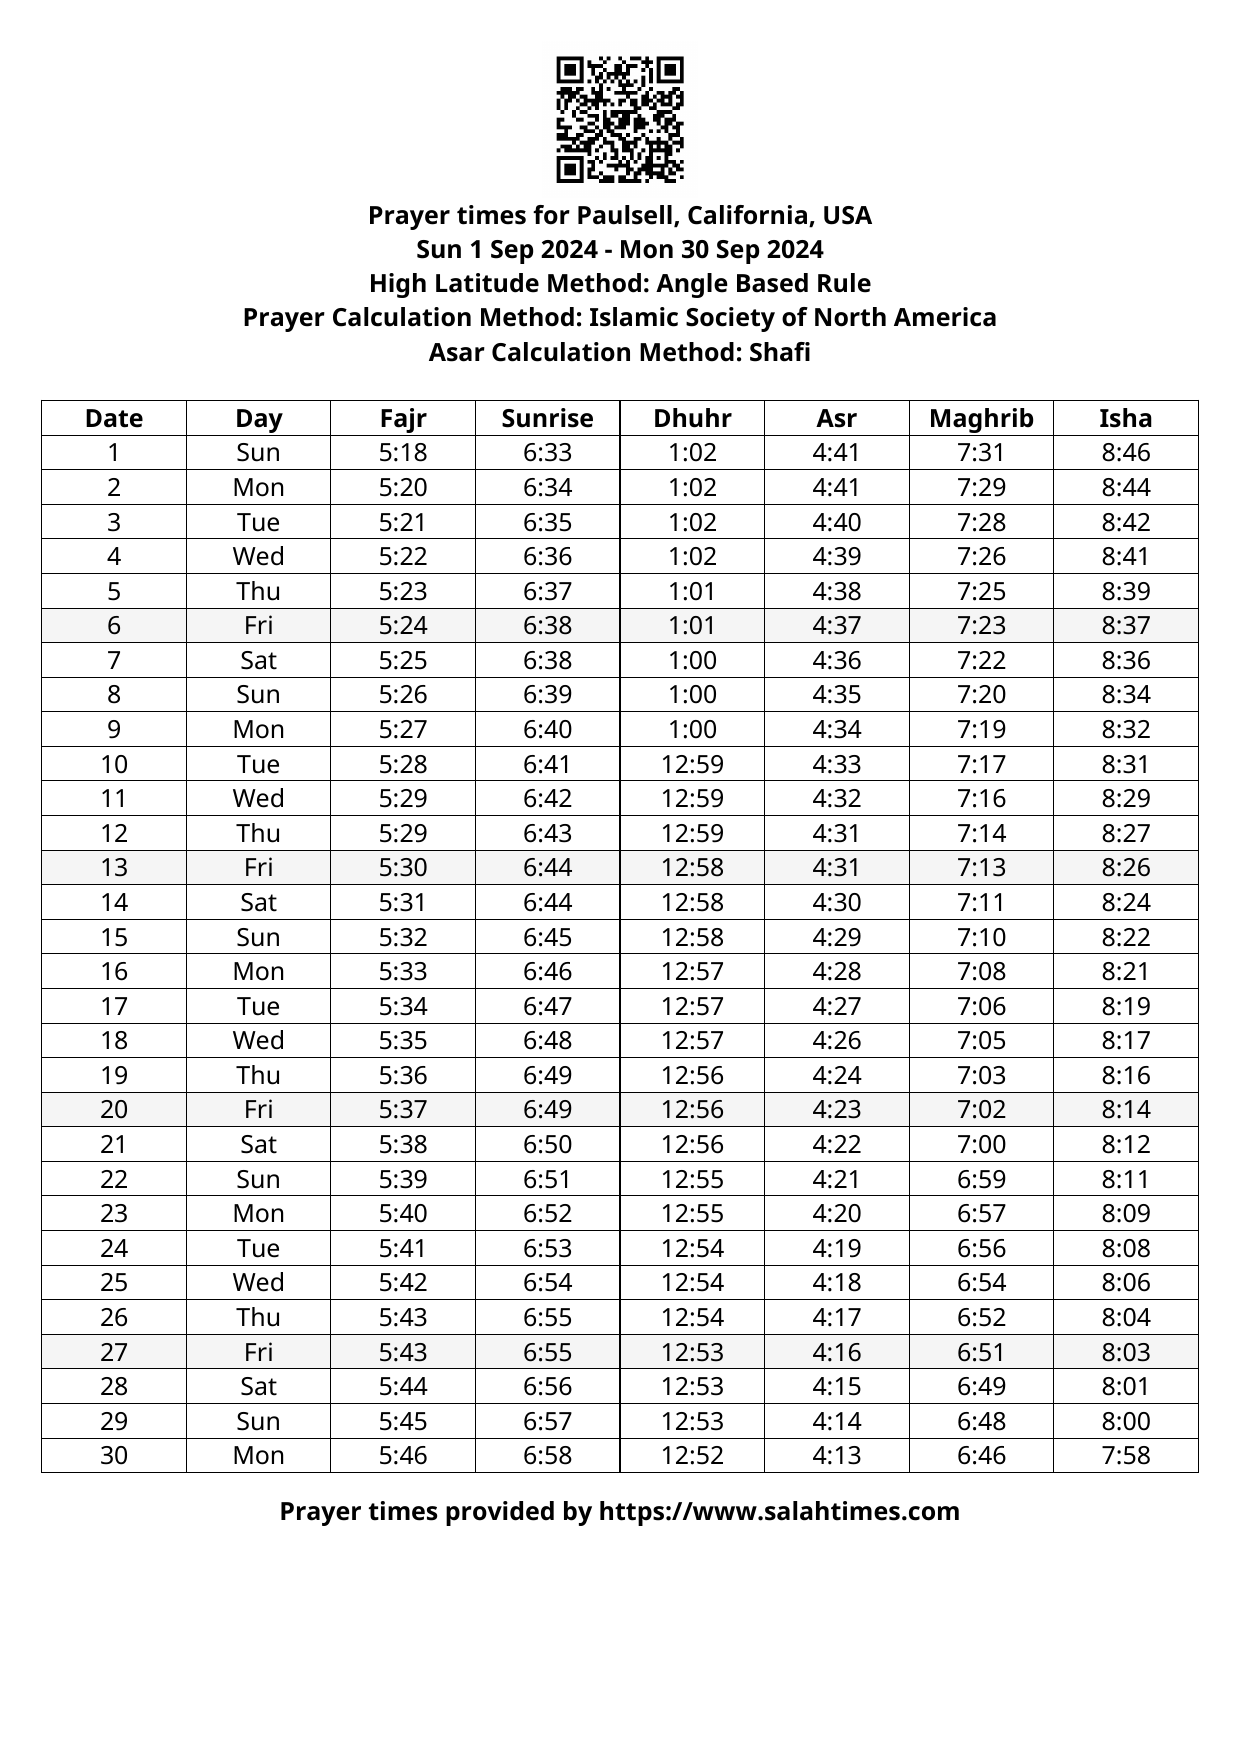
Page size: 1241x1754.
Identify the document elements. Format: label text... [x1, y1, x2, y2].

table_cell Wed [187, 1266, 330, 1299]
table_cell 12:58 [621, 920, 764, 953]
table_cell 12:59 [621, 816, 764, 849]
table_cell 24 [42, 1231, 186, 1264]
text High Latitude Method: Angle Based Rule [42, 266, 1198, 300]
table_cell 1:00 [621, 712, 764, 746]
table_cell 6:40 [476, 712, 619, 746]
text Asar Calculation Method: Shafi [42, 334, 1198, 368]
table_cell 6:42 [476, 781, 619, 815]
text Prayer times provided by https://www.salahtimes.com [42, 1494, 1198, 1528]
table_cell 6:52 [476, 1196, 619, 1230]
table_cell 8:24 [1054, 885, 1198, 919]
table_cell 7:13 [910, 851, 1053, 884]
table_cell 4:31 [765, 851, 909, 884]
table_cell 5:29 [331, 816, 475, 849]
table_cell 29 [42, 1404, 186, 1437]
table_cell 6:37 [476, 574, 619, 607]
table_cell 8:37 [1054, 609, 1198, 642]
table_cell 26 [42, 1300, 186, 1334]
table_cell 27 [42, 1335, 186, 1368]
table_header Isha [1054, 401, 1198, 434]
table_cell 8:27 [1054, 816, 1198, 849]
table_cell 7:10 [910, 920, 1053, 953]
table_header Date [42, 401, 186, 434]
table_cell 4:30 [765, 885, 909, 919]
table_cell 8:03 [1054, 1335, 1198, 1368]
table_cell 12:59 [621, 781, 764, 815]
table_cell 1:01 [621, 609, 764, 642]
table_cell 5:24 [331, 609, 475, 642]
table_cell 8:34 [1054, 678, 1198, 711]
table_cell 6:58 [476, 1439, 619, 1472]
table_cell 8:14 [1054, 1093, 1198, 1126]
table_cell 6:47 [476, 989, 619, 1022]
table_cell 4:40 [765, 505, 909, 538]
table_cell Fri [187, 1335, 330, 1368]
table_cell 7:14 [910, 816, 1053, 849]
table_cell 4:39 [765, 539, 909, 573]
table_cell 7:11 [910, 885, 1053, 919]
table_cell 8:46 [1054, 436, 1198, 469]
table_cell 4:34 [765, 712, 909, 746]
table_cell 7:17 [910, 747, 1053, 780]
table_cell 4:36 [765, 643, 909, 677]
table_cell 6:35 [476, 505, 619, 538]
table_cell 12:57 [621, 1024, 764, 1057]
table_cell 12:54 [621, 1300, 764, 1334]
table_cell Mon [187, 470, 330, 504]
table_cell 4:41 [765, 436, 909, 469]
table_cell 4:26 [765, 1024, 909, 1057]
table_cell 5:39 [331, 1162, 475, 1195]
table_cell 15 [42, 920, 186, 953]
table_cell 6:48 [910, 1404, 1053, 1437]
text Prayer Calculation Method: Islamic Society of North America [42, 300, 1198, 334]
table_cell 21 [42, 1127, 186, 1161]
table_cell 4:14 [765, 1404, 909, 1437]
table_cell 5:46 [331, 1439, 475, 1472]
table_cell 5:43 [331, 1300, 475, 1334]
table_cell 12:53 [621, 1404, 764, 1437]
table_cell 5:30 [331, 851, 475, 884]
table_cell 12:53 [621, 1335, 764, 1368]
table_cell 8:11 [1054, 1162, 1198, 1195]
table_cell 6:43 [476, 816, 619, 849]
table_cell 1 [42, 436, 186, 469]
table_cell 6:46 [910, 1439, 1053, 1472]
table_cell 28 [42, 1369, 186, 1403]
table_header Fajr [331, 401, 475, 434]
table_cell 16 [42, 954, 186, 988]
table_cell 8:36 [1054, 643, 1198, 677]
table_cell 6:38 [476, 609, 619, 642]
table_cell Tue [187, 505, 330, 538]
table_cell 5:23 [331, 574, 475, 607]
table_cell 6:38 [476, 643, 619, 677]
table_cell 4:16 [765, 1335, 909, 1368]
table_cell 8:32 [1054, 712, 1198, 746]
table_cell 4:32 [765, 781, 909, 815]
table_cell Wed [187, 539, 330, 573]
table_cell 5:25 [331, 643, 475, 677]
table_cell 20 [42, 1093, 186, 1126]
table_cell 8:04 [1054, 1300, 1198, 1334]
table_cell 4:24 [765, 1058, 909, 1092]
table_cell 7:25 [910, 574, 1053, 607]
table_cell 5:28 [331, 747, 475, 780]
table_cell 4:33 [765, 747, 909, 780]
table_cell Tue [187, 1231, 330, 1264]
table_cell Sun [187, 678, 330, 711]
table_cell 5:26 [331, 678, 475, 711]
table_cell 1:02 [621, 505, 764, 538]
table_cell 8:21 [1054, 954, 1198, 988]
table_cell 5:33 [331, 954, 475, 988]
table_cell 8:44 [1054, 470, 1198, 504]
table_cell 5:36 [331, 1058, 475, 1092]
table_cell 4:23 [765, 1093, 909, 1126]
table_cell 12:57 [621, 954, 764, 988]
table_cell 8 [42, 678, 186, 711]
table_cell 2 [42, 470, 186, 504]
table_cell 4:18 [765, 1266, 909, 1299]
table_cell 5:34 [331, 989, 475, 1022]
table_cell 18 [42, 1024, 186, 1057]
table_cell 7:29 [910, 470, 1053, 504]
table_cell 6:57 [476, 1404, 619, 1437]
table_header Asr [765, 401, 909, 434]
table_cell 5:37 [331, 1093, 475, 1126]
table_cell 4:20 [765, 1196, 909, 1230]
table_cell 6:52 [910, 1300, 1053, 1334]
table_cell 12:56 [621, 1093, 764, 1126]
table_cell 8:12 [1054, 1127, 1198, 1161]
table_cell Mon [187, 1196, 330, 1230]
table_cell Thu [187, 816, 330, 849]
table_cell 6:41 [476, 747, 619, 780]
table_cell 12:58 [621, 885, 764, 919]
table_cell Sat [187, 1127, 330, 1161]
table_cell 7:19 [910, 712, 1053, 746]
table_cell Sun [187, 436, 330, 469]
table_cell 4:27 [765, 989, 909, 1022]
table_header Sunrise [476, 401, 619, 434]
table_cell 6:49 [476, 1093, 619, 1126]
table_cell 5:29 [331, 781, 475, 815]
table_cell Mon [187, 1439, 330, 1472]
table_cell 6:44 [476, 885, 619, 919]
table_cell 7:26 [910, 539, 1053, 573]
table_cell 5:31 [331, 885, 475, 919]
table_cell Fri [187, 851, 330, 884]
table_cell 4:21 [765, 1162, 909, 1195]
table_cell 5:38 [331, 1127, 475, 1161]
table_cell 8:17 [1054, 1024, 1198, 1057]
table_cell 23 [42, 1196, 186, 1230]
picture [542, 41, 699, 198]
table_cell 4:22 [765, 1127, 909, 1161]
table_cell 12:56 [621, 1058, 764, 1092]
table_cell 8:41 [1054, 539, 1198, 573]
table_cell 8:22 [1054, 920, 1198, 953]
table_cell 8:19 [1054, 989, 1198, 1022]
table_cell 1:02 [621, 539, 764, 573]
table_cell 8:16 [1054, 1058, 1198, 1092]
table_cell Sun [187, 920, 330, 953]
table_cell 4:41 [765, 470, 909, 504]
table_cell 6:36 [476, 539, 619, 573]
table_cell Fri [187, 1093, 330, 1126]
table_cell 1:00 [621, 643, 764, 677]
table_cell 17 [42, 989, 186, 1022]
table_cell Tue [187, 747, 330, 780]
table_cell 4:15 [765, 1369, 909, 1403]
table_cell 25 [42, 1266, 186, 1299]
table_cell 5:22 [331, 539, 475, 573]
table_cell 5:18 [331, 436, 475, 469]
table_cell 6:48 [476, 1024, 619, 1057]
table_cell 8:26 [1054, 851, 1198, 884]
table_cell 8:39 [1054, 574, 1198, 607]
table_cell 7:23 [910, 609, 1053, 642]
table_cell 12:55 [621, 1162, 764, 1195]
table_header Day [187, 401, 330, 434]
table_cell 6:50 [476, 1127, 619, 1161]
table_cell 4:38 [765, 574, 909, 607]
table_cell 12:59 [621, 747, 764, 780]
table_cell 6:45 [476, 920, 619, 953]
table_cell 7:58 [1054, 1439, 1198, 1472]
table_cell 6:57 [910, 1196, 1053, 1230]
table_cell 6:55 [476, 1335, 619, 1368]
table_cell Thu [187, 1058, 330, 1092]
table_cell 4:35 [765, 678, 909, 711]
table_cell 8:08 [1054, 1231, 1198, 1264]
table_cell 7:31 [910, 436, 1053, 469]
table_cell 5:32 [331, 920, 475, 953]
table_cell 12:53 [621, 1369, 764, 1403]
table_cell 6:56 [476, 1369, 619, 1403]
table_cell 4 [42, 539, 186, 573]
table_cell 1:02 [621, 436, 764, 469]
table_cell Mon [187, 954, 330, 988]
table_cell 6:46 [476, 954, 619, 988]
table_cell 8:01 [1054, 1369, 1198, 1403]
table_cell 8:06 [1054, 1266, 1198, 1299]
table_cell 7:20 [910, 678, 1053, 711]
table_cell 6:54 [476, 1266, 619, 1299]
table_cell 5:21 [331, 505, 475, 538]
table_cell Tue [187, 989, 330, 1022]
table_cell Wed [187, 1024, 330, 1057]
table_cell Mon [187, 712, 330, 746]
table_cell 3 [42, 505, 186, 538]
table_cell 5:35 [331, 1024, 475, 1057]
table_cell 6:53 [476, 1231, 619, 1264]
table_cell 7:00 [910, 1127, 1053, 1161]
table_cell 7:22 [910, 643, 1053, 677]
table_cell 5:40 [331, 1196, 475, 1230]
table_cell 12 [42, 816, 186, 849]
table_cell 7:16 [910, 781, 1053, 815]
table_cell 8:31 [1054, 747, 1198, 780]
table_cell 7:28 [910, 505, 1053, 538]
table_cell 12:54 [621, 1231, 764, 1264]
table_cell 6:49 [476, 1058, 619, 1092]
table_cell 12:55 [621, 1196, 764, 1230]
table_cell 7:02 [910, 1093, 1053, 1126]
table_cell 4:13 [765, 1439, 909, 1472]
table_cell Fri [187, 609, 330, 642]
table_cell 11 [42, 781, 186, 815]
table_cell 6:44 [476, 851, 619, 884]
table_cell 5:41 [331, 1231, 475, 1264]
table_cell 5:44 [331, 1369, 475, 1403]
table_cell 7 [42, 643, 186, 677]
text Sun 1 Sep 2024 - Mon 30 Sep 2024 [42, 232, 1198, 266]
table_cell 6:49 [910, 1369, 1053, 1403]
table_cell Sun [187, 1404, 330, 1437]
table_cell Sat [187, 643, 330, 677]
table_cell 4:37 [765, 609, 909, 642]
table_cell 4:29 [765, 920, 909, 953]
table_cell 13 [42, 851, 186, 884]
table_cell 6:54 [910, 1266, 1053, 1299]
table_cell 6:56 [910, 1231, 1053, 1264]
table_cell Sat [187, 885, 330, 919]
table_cell 8:09 [1054, 1196, 1198, 1230]
table_cell 6:34 [476, 470, 619, 504]
table_cell 4:17 [765, 1300, 909, 1334]
table_cell 6:55 [476, 1300, 619, 1334]
table_cell 5:45 [331, 1404, 475, 1437]
table_header Dhuhr [621, 401, 764, 434]
table_cell 9 [42, 712, 186, 746]
table_header Maghrib [910, 401, 1053, 434]
table_cell 8:42 [1054, 505, 1198, 538]
table_cell 4:19 [765, 1231, 909, 1264]
table_cell Sun [187, 1162, 330, 1195]
table_cell 7:08 [910, 954, 1053, 988]
table_cell 5:20 [331, 470, 475, 504]
text Prayer times for Paulsell, California, USA [42, 198, 1198, 232]
table_cell 6 [42, 609, 186, 642]
table_cell 12:57 [621, 989, 764, 1022]
table_cell Wed [187, 781, 330, 815]
table_cell 12:58 [621, 851, 764, 884]
table_cell 6:51 [476, 1162, 619, 1195]
table_cell 6:51 [910, 1335, 1053, 1368]
table_cell 1:01 [621, 574, 764, 607]
table_cell 8:29 [1054, 781, 1198, 815]
table_cell 4:31 [765, 816, 909, 849]
table_cell 6:33 [476, 436, 619, 469]
table_cell Thu [187, 1300, 330, 1334]
table_cell 7:06 [910, 989, 1053, 1022]
table_cell 6:59 [910, 1162, 1053, 1195]
table_cell 5 [42, 574, 186, 607]
table_cell 12:52 [621, 1439, 764, 1472]
table_cell 7:05 [910, 1024, 1053, 1057]
table_cell 1:02 [621, 470, 764, 504]
table_cell Sat [187, 1369, 330, 1403]
table_cell 12:54 [621, 1266, 764, 1299]
table_cell 4:28 [765, 954, 909, 988]
table_cell 10 [42, 747, 186, 780]
table_cell 5:42 [331, 1266, 475, 1299]
table_cell 8:00 [1054, 1404, 1198, 1437]
table_cell 14 [42, 885, 186, 919]
table_cell 30 [42, 1439, 186, 1472]
table_cell 12:56 [621, 1127, 764, 1161]
table_cell 5:43 [331, 1335, 475, 1368]
table_cell 22 [42, 1162, 186, 1195]
table_cell Thu [187, 574, 330, 607]
table_cell 1:00 [621, 678, 764, 711]
table_cell 19 [42, 1058, 186, 1092]
table_cell 7:03 [910, 1058, 1053, 1092]
table_cell 6:39 [476, 678, 619, 711]
table_cell 5:27 [331, 712, 475, 746]
